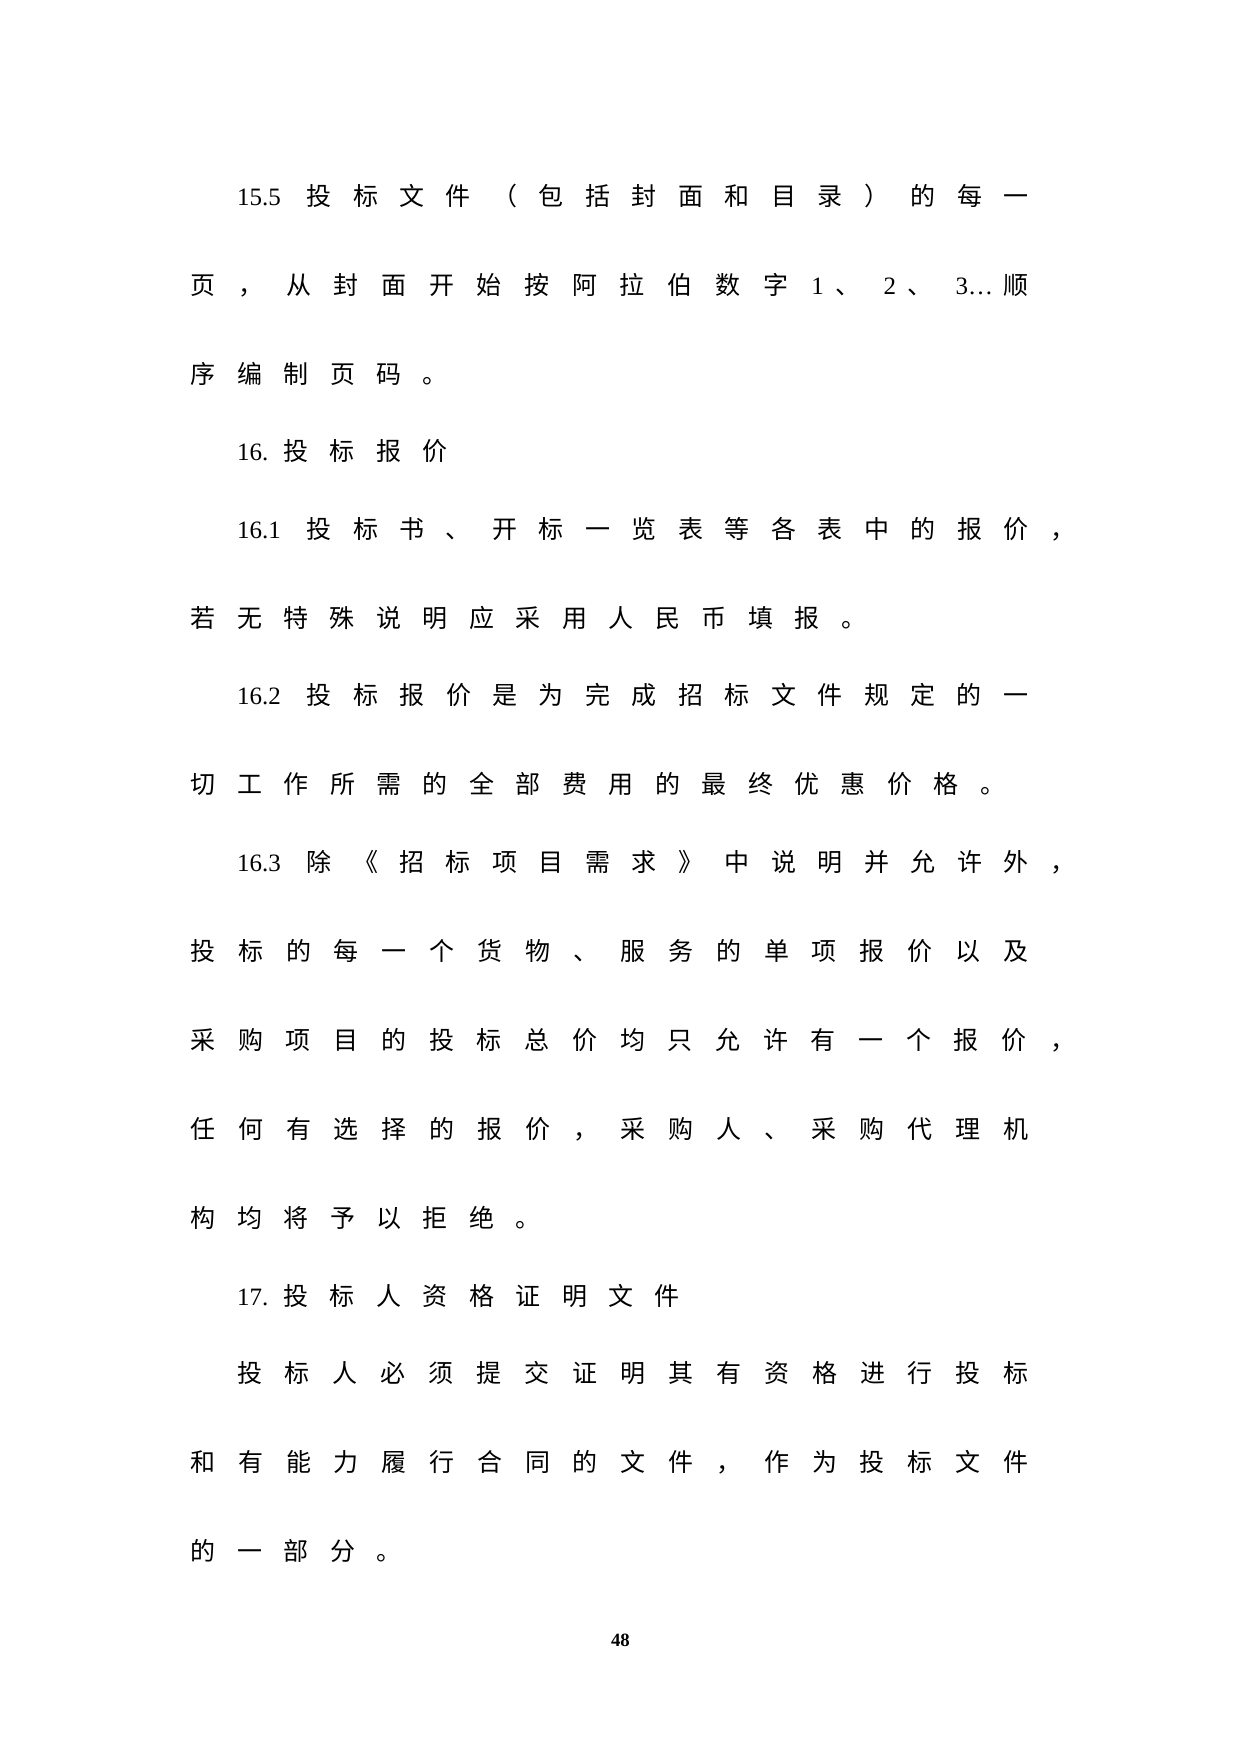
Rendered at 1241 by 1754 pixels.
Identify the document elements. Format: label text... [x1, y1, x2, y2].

text 投标人必须提交证明其有资格进行投标和有能力履行合同的文件，作为投标文件的一部分。 [190, 1342, 1050, 1579]
text 17. 投标人资格证明文件 [190, 1264, 1050, 1324]
text 15.5 投标文件（包括封面和目录）的每一页，从封面开始按阿拉伯数字1、2、3…顺序编制页码。 [190, 164, 1050, 402]
text 16. 投标报价 [190, 420, 1050, 479]
text 16.2 投标报价是为完成招标文件规定的一切工作所需的全部费用的最终优惠价格。 [190, 664, 1050, 813]
text 16.3 除《招标项目需求》中说明并允许外，投标的每一个货物、服务的单项报价以及采购项目的投标总价均只允许有一个报价，任何有选择的报价，采购人、采购代理机构均将予以拒绝。 [190, 831, 1050, 1246]
text 16.1 投标书、开标一览表等各表中的报价，若无特殊说明应采用人民币填报。 [190, 498, 1050, 646]
